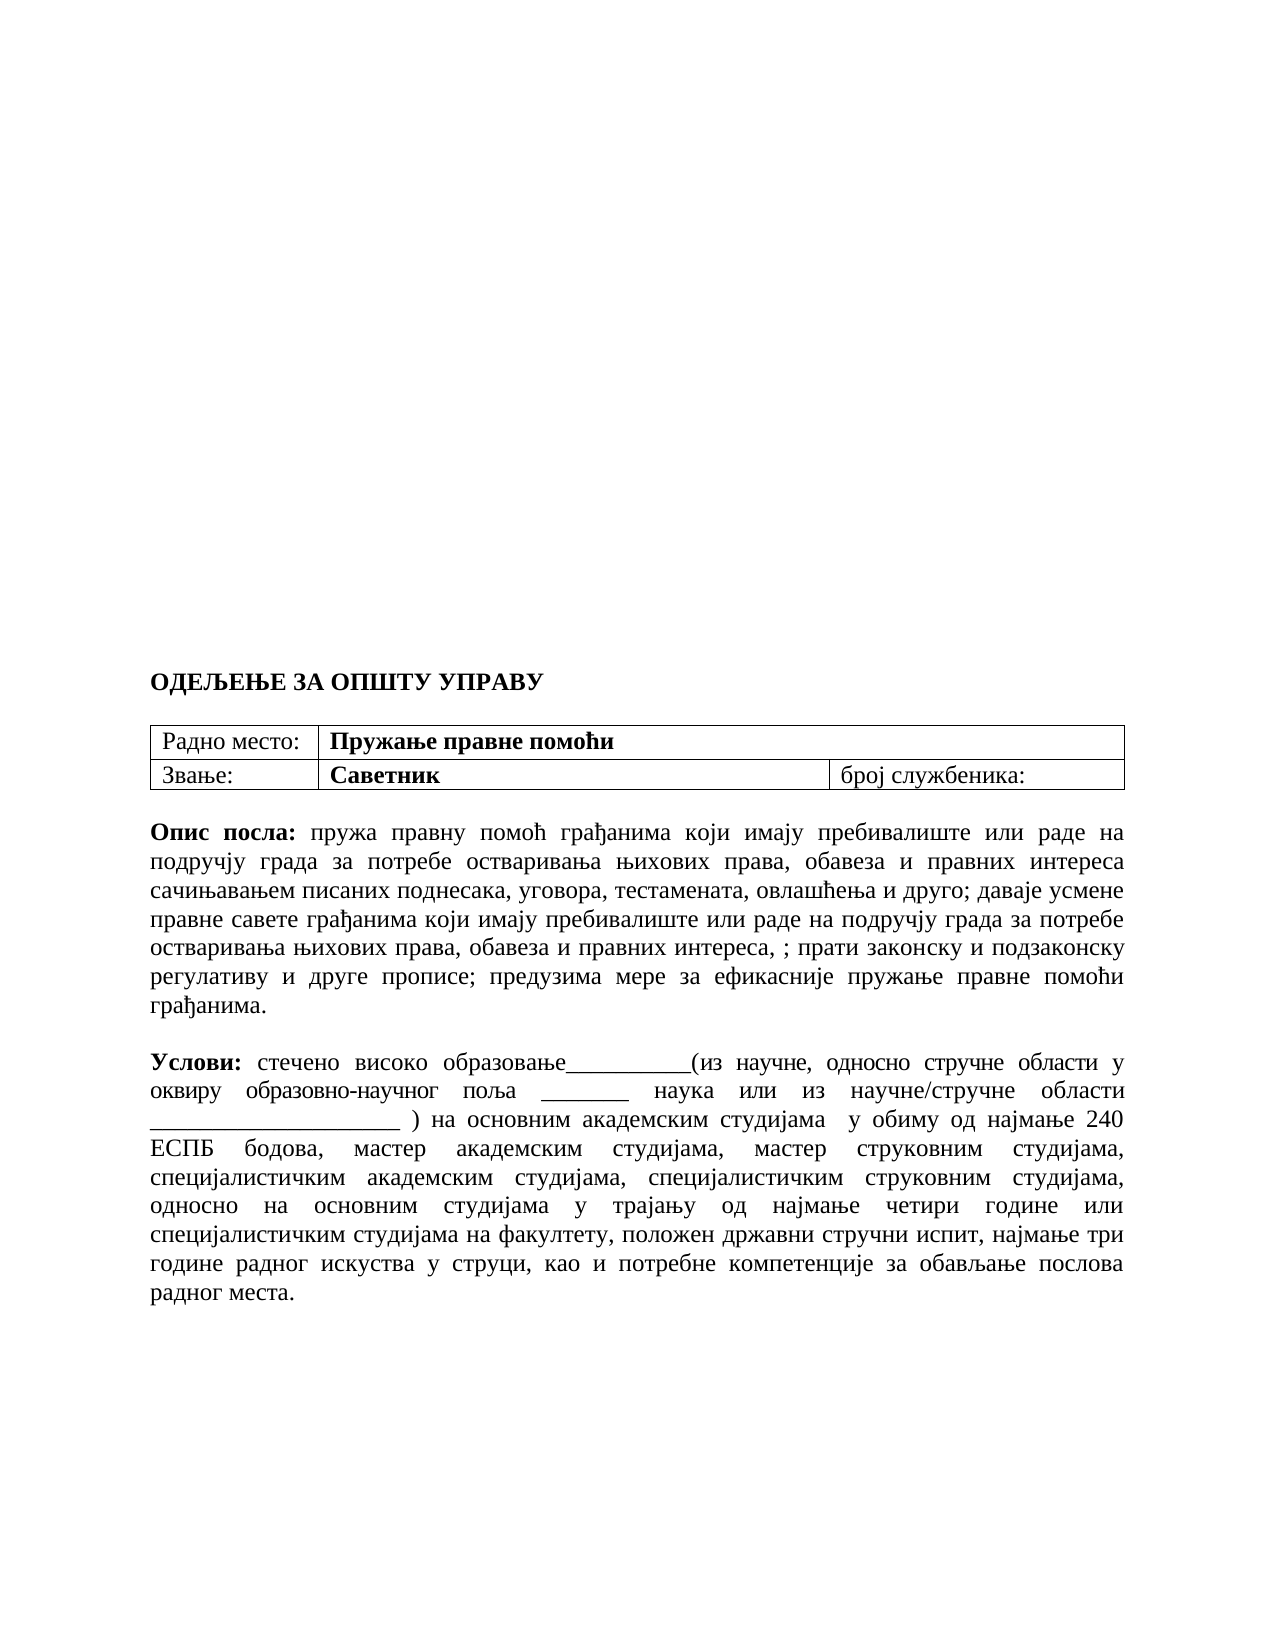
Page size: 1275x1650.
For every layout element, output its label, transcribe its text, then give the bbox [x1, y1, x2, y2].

text ОДЕЉЕЊЕ ЗА ОПШТУ УПРАВУ [150, 667, 1125, 696]
table_cell број службеника: [830, 760, 1124, 788]
table_header Пружање правне помоћи [319, 726, 1124, 759]
table_header Радно место: [151, 726, 318, 759]
text Услови: стечено високо образовање__________(из научне, односно стручне области у оквиру образовно-научног поља _______ наука или из научне/стручне области ____________________ ) на основним академским студијама у обиму од најмање 240 ЕСПБ бодова, мастер академским студијама, мастер струковним студијама, специјалистичким академским студијама, специјалистичким струковним студијама, односно на основним студијама у трајању од најмање четири године или специјалистичким студијама на факултету, положен државни стручни испит, најмање три године радног искуства у струци, као и потребне компетенције за обављање послова радног места. [150, 1047, 1125, 1306]
table_cell Саветник [319, 760, 829, 788]
table_cell Звање: [151, 760, 318, 788]
text Опис посла: пружа правну помоћ грађанима који имају пребивалиште или раде на подручју града за потребе остваривања њихових права, обавеза и правних интереса сачињавањем писаних поднесака, уговора, тестамената, овлашћења и друго; даваје усмене правне савете грађанима који имају пребивалиште или раде на подручју града за потребе остваривања њихових права, обавеза и правних интереса, ; прати законску и подзаконску регулативу и друге прописе; предузима мере за ефикасније пружање правне помоћи грађанима. [150, 817, 1125, 1019]
